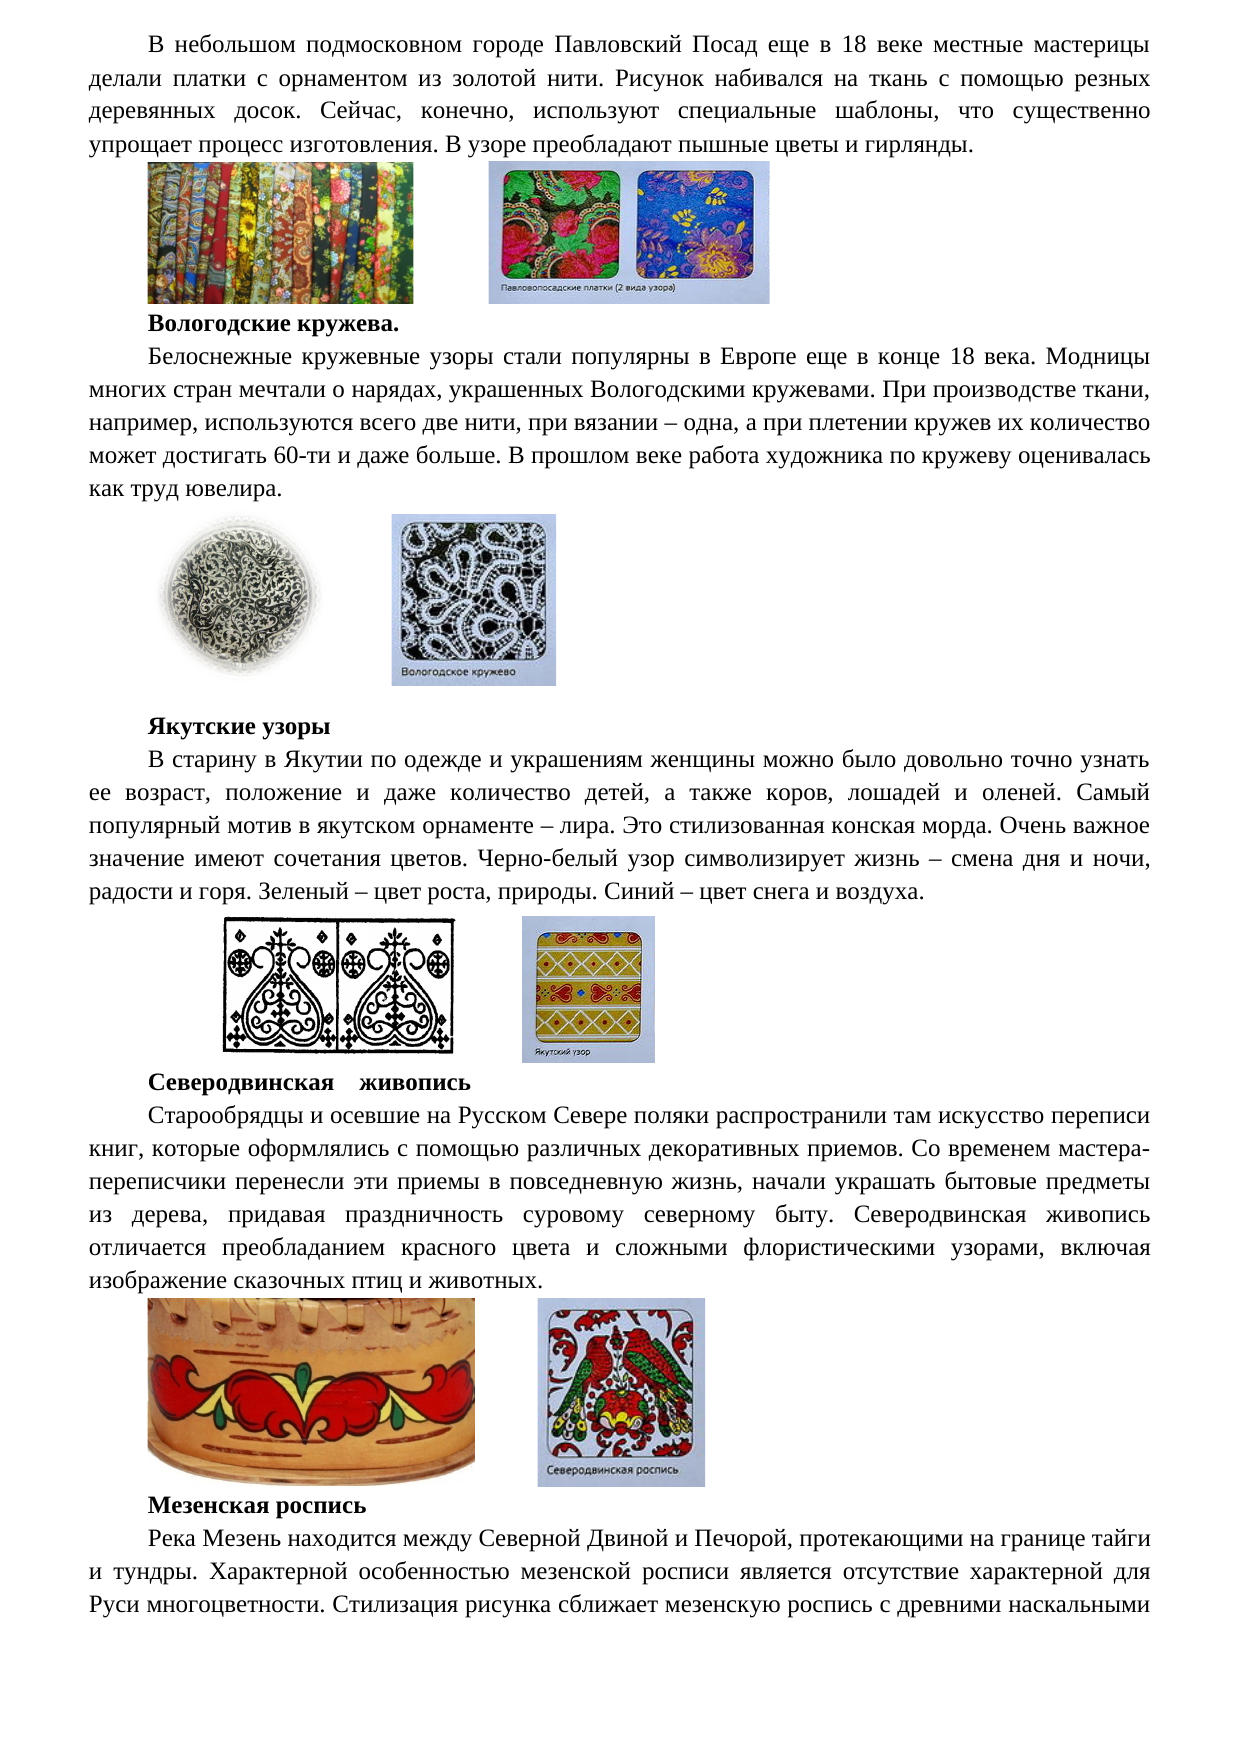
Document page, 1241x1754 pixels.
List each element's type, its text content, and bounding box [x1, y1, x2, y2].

text Белоснежные кружевные узоры стали популярны в Европе еще в конце 18 века. Модницы многих стран мечтали о нарядах, украшенных Вологодскими кружевами. При производстве ткани, например, используются всего две нити, при вязании – одна, а при плетении кружев их количество может достигать 60-ти и даже больше. В прошлом веке работа художника по кружеву оценивалась как труд ювелира. [89, 341, 1152, 502]
text В небольшом подмосковном городе Павловский Посад еще в 18 веке местные мастерицы делали платки с орнаментом из золотой нити. Рисунок набивался на ткань с помощью резных деревянных досок. Сейчас, конечно, используют специальные шаблоны, что существенно упрощает процесс изготовления. В узоре преобладают пышные цветы и гирлянды. [89, 29, 1152, 157]
picture [522, 916, 655, 1063]
picture [537, 1298, 705, 1487]
picture [183, 539, 296, 653]
text Старообрядцы и осевшие на Русском Севере поляки распространили там искусство переписи книг, которые оформлялись с помощью различных декоративных приемов. Со временем мастера-переписчики перенесли эти приемы в повседневную жизнь, начали украшать бытовые предметы из дерева, придавая праздничность суровому северному быту. Северодвинская живопись отличается преобладанием красного цвета и сложными флористическими узорами, включая изображение сказочных птиц и животных. [89, 1100, 1152, 1294]
picture [216, 908, 460, 1063]
text Северодвинская живопись [89, 1067, 1152, 1096]
text Вологодские кружева. [89, 308, 1152, 337]
text В старину в Якутии по одежде и украшениям женщины можно было довольно точно узнать ее возраст, положение и даже количество детей, а также коров, лошадей и оленей. Самый популярный мотив в якутском орнаменте – лира. Это стилизованная конская морда. Очень важное значение имеют сочетания цветов. Черно-белый узор символизирует жизнь – смена дня и ночи, радости и горя. Зеленый – цвет роста, природы. Синий – цвет снега и воздуха. [89, 744, 1152, 904]
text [89, 1523, 1152, 1618]
picture [391, 514, 557, 686]
picture [488, 161, 770, 304]
text Якутские узоры [89, 711, 1152, 739]
text Мезенская роспись [89, 1490, 1152, 1519]
picture [147, 162, 414, 304]
picture [147, 1298, 475, 1486]
